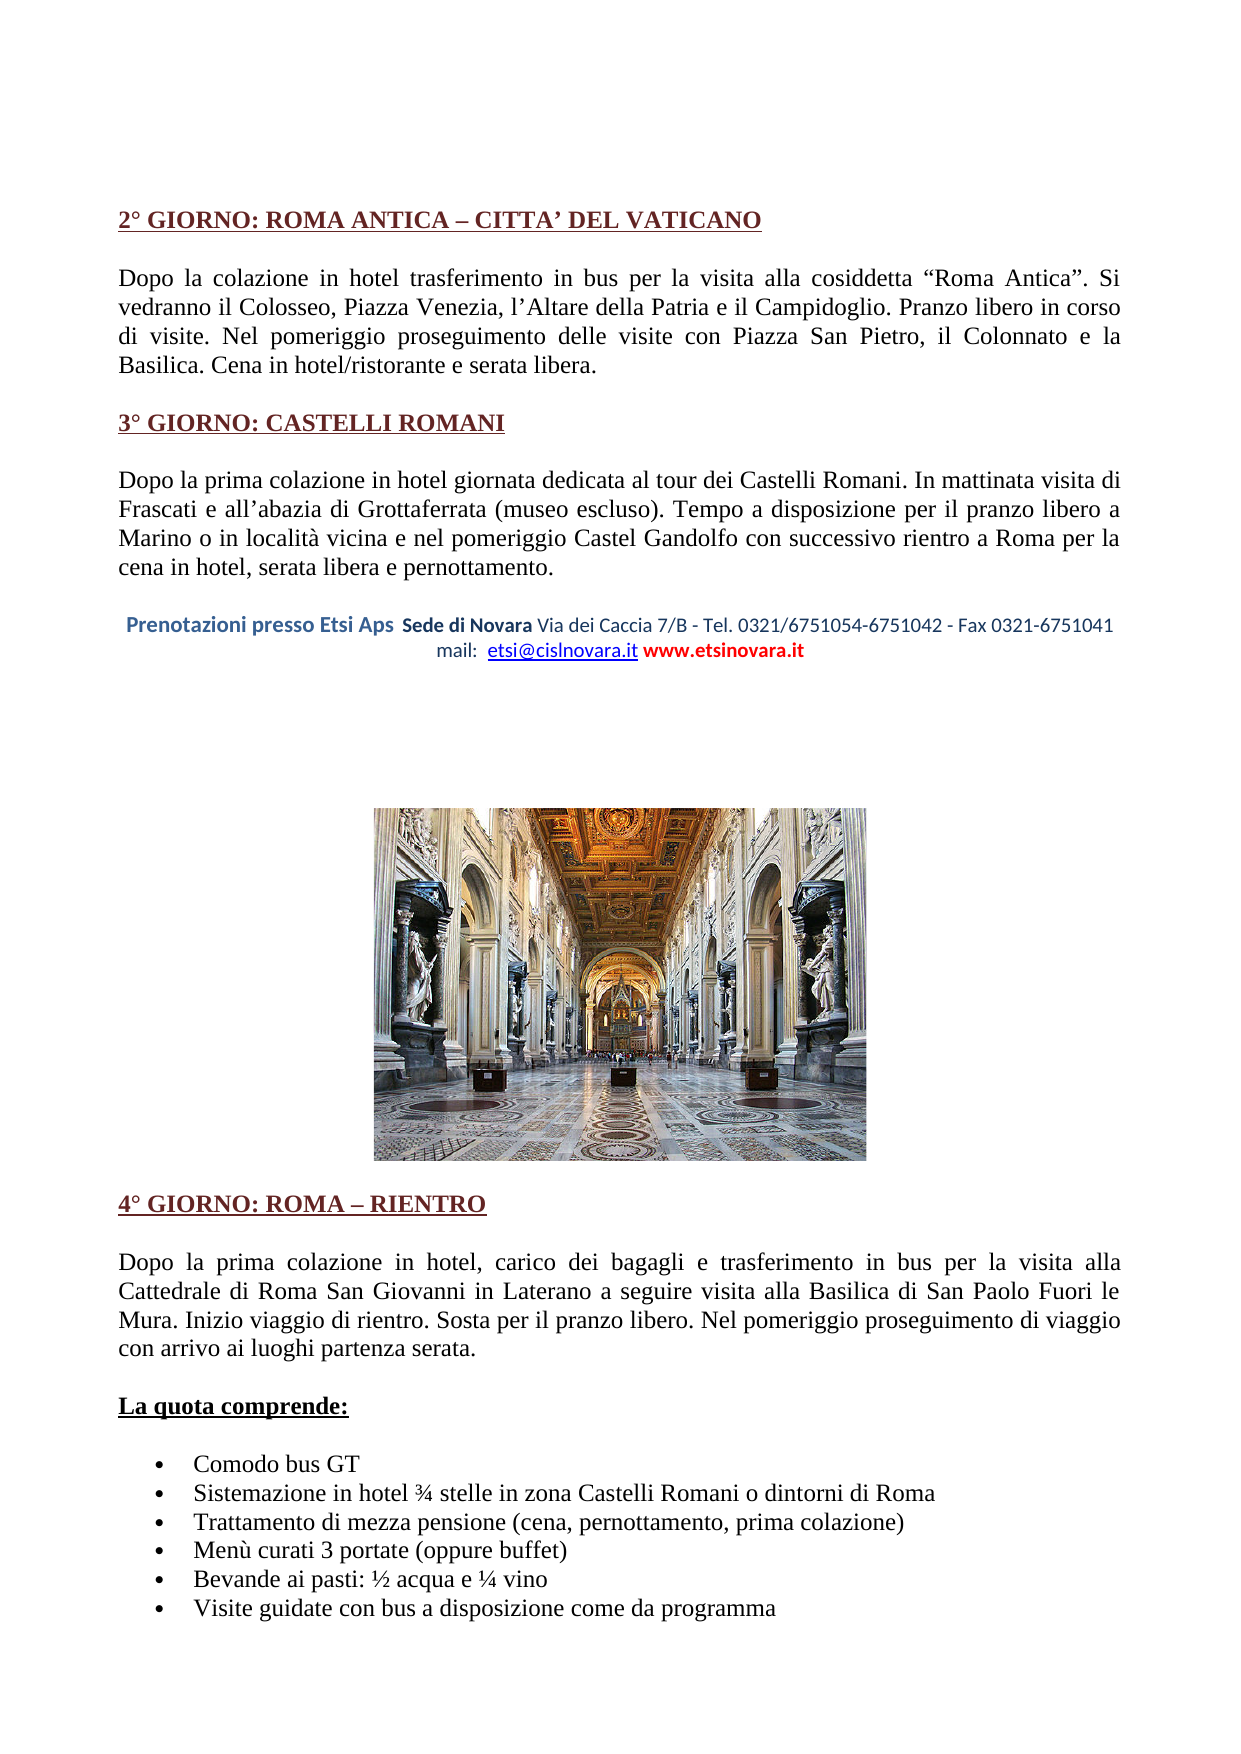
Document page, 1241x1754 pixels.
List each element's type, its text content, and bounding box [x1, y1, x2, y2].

text Dopo la prima colazione in hotel giornata dedicata al tour dei Castelli Romani. In mattinata visita di Frascati e all’abazia di Grottaferrata (museo escluso). Tempo a disposizione per il pranzo libero a Marino o in località vicina e nel pomeriggio Castel Gandolfo con successivo rientro a Roma per la cena in hotel, serata libera e pernottamento. [118, 466, 1122, 581]
picture [373, 808, 867, 1161]
list Bevande ai pasti: ½ acqua e ¼ vino [156, 1564, 1122, 1593]
text La quota comprende: [118, 1391, 1122, 1420]
text Dopo la prima colazione in hotel, carico dei bagagli e trasferimento in bus per la visita alla Cattedrale di Roma San Giovanni in Laterano a seguire visita alla Basilica di San Paolo Fuori le Mura. Inizio viaggio di rientro. Sosta per il pranzo libero. Nel pomeriggio proseguimento di viaggio con arrivo ai luoghi partenza serata. [118, 1247, 1122, 1362]
list Menù curati 3 portate (oppure buffet) [156, 1536, 1122, 1564]
list Visite guidate con bus a disposizione come da programma [156, 1593, 1122, 1622]
text 2° GIORNO: ROMA ANTICA – CITTA’ DEL VATICANO [118, 206, 1122, 234]
text 3° GIORNO: CASTELLI ROMANI [118, 408, 1122, 436]
list Comodo bus GT [156, 1449, 1122, 1478]
text Dopo la colazione in hotel trasferimento in bus per la visita alla cosiddetta “Roma Antica”. Si vedranno il Colosseo, Piazza Venezia, l’Altare della Patria e il Campidoglio. Pranzo libero in corso di visite. Nel pomeriggio proseguimento delle visite con Piazza San Pietro, il Colonnato e la Basilica. Cena in hotel/ristorante e serata libera. [118, 263, 1122, 378]
list Sistemazione in hotel ¾ stelle in zona Castelli Romani o dintorni di Roma [156, 1478, 1122, 1507]
text Prenotazioni presso Etsi Aps Sede di Novara Via dei Caccia 7/B - Tel. 0321/6751054-6751042 - Fax 0321-6751041 mail: etsi@cislnovara.it www.etsinovara.it [118, 610, 1122, 663]
list Trattamento di mezza pensione (cena, pernottamento, prima colazione) [156, 1507, 1122, 1536]
text 4° GIORNO: ROMA – RIENTRO [118, 1189, 1122, 1218]
